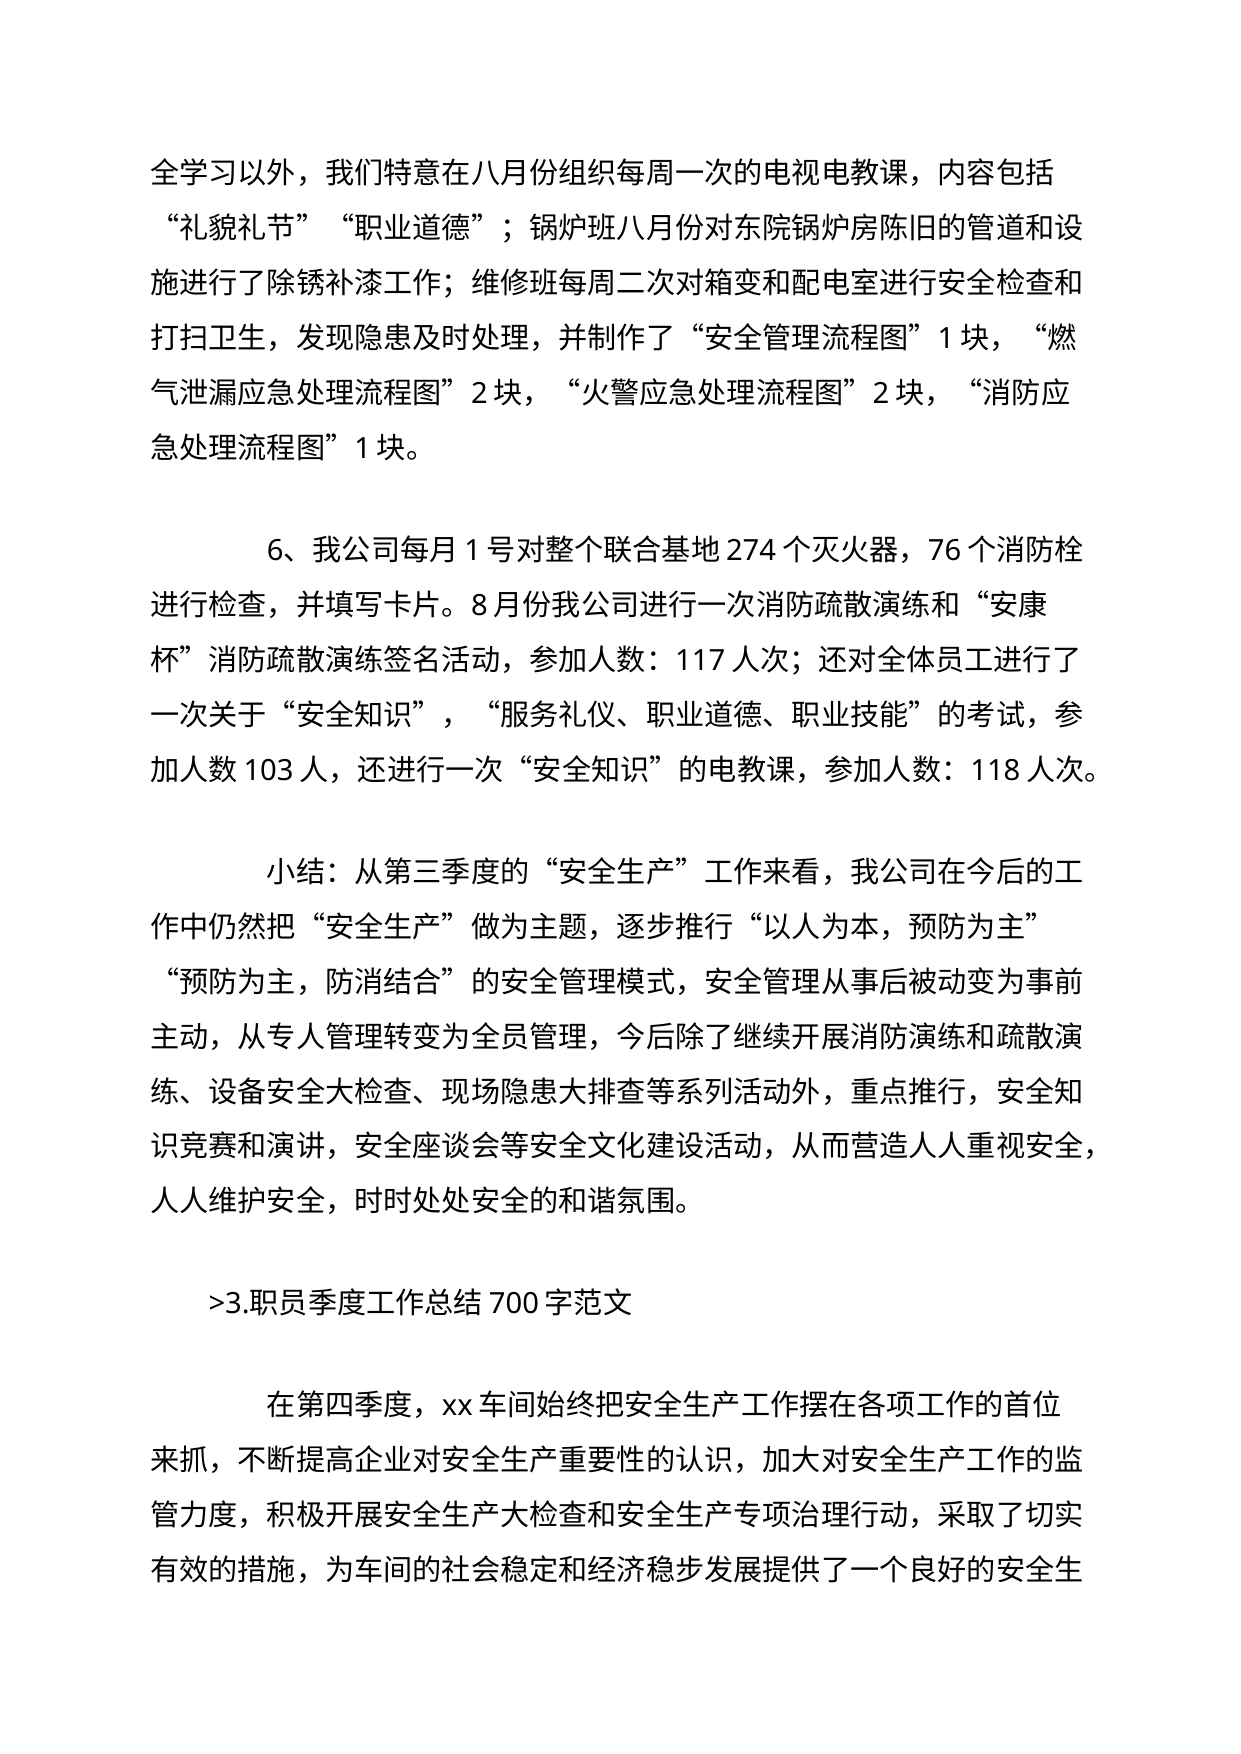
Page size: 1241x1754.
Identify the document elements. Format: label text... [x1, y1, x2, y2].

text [150, 150, 1090, 467]
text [150, 1382, 1090, 1589]
text >3.职员季度工作总结700字范文 [150, 1280, 1090, 1322]
text 小结：从第三季度的“安全生产”工作来看，我公司在今后的工作中仍然把“安全生产”做为主题，逐步推行“以人为本，预防为主”“预防为主，防消结合”的安全管理模式，安全管理从事后被动变为事前主动，从专人管理转变为全员管理，今后除了继续开展消防演练和疏散演练、设备安全大检查、现场隐患大排查等系列活动外，重点推行，安全知识竞赛和演讲，安全座谈会等安全文化建设活动，从而营造人人重视安全，人人维护安全，时时处处安全的和谐氛围。 [150, 848, 1090, 1220]
text 6、我公司每月1号对整个联合基地274个灭火器，76个消防栓进行检查，并填写卡片。8月份我公司进行一次消防疏散演练和“安康杯”消防疏散演练签名活动，参加人数：117人次；还对全体员工进行了一次关于“安全知识”，“服务礼仪、职业道德、职业技能”的考试，参加人数103人，还进行一次“安全知识”的电教课，参加人数：118人次。 [150, 527, 1090, 789]
